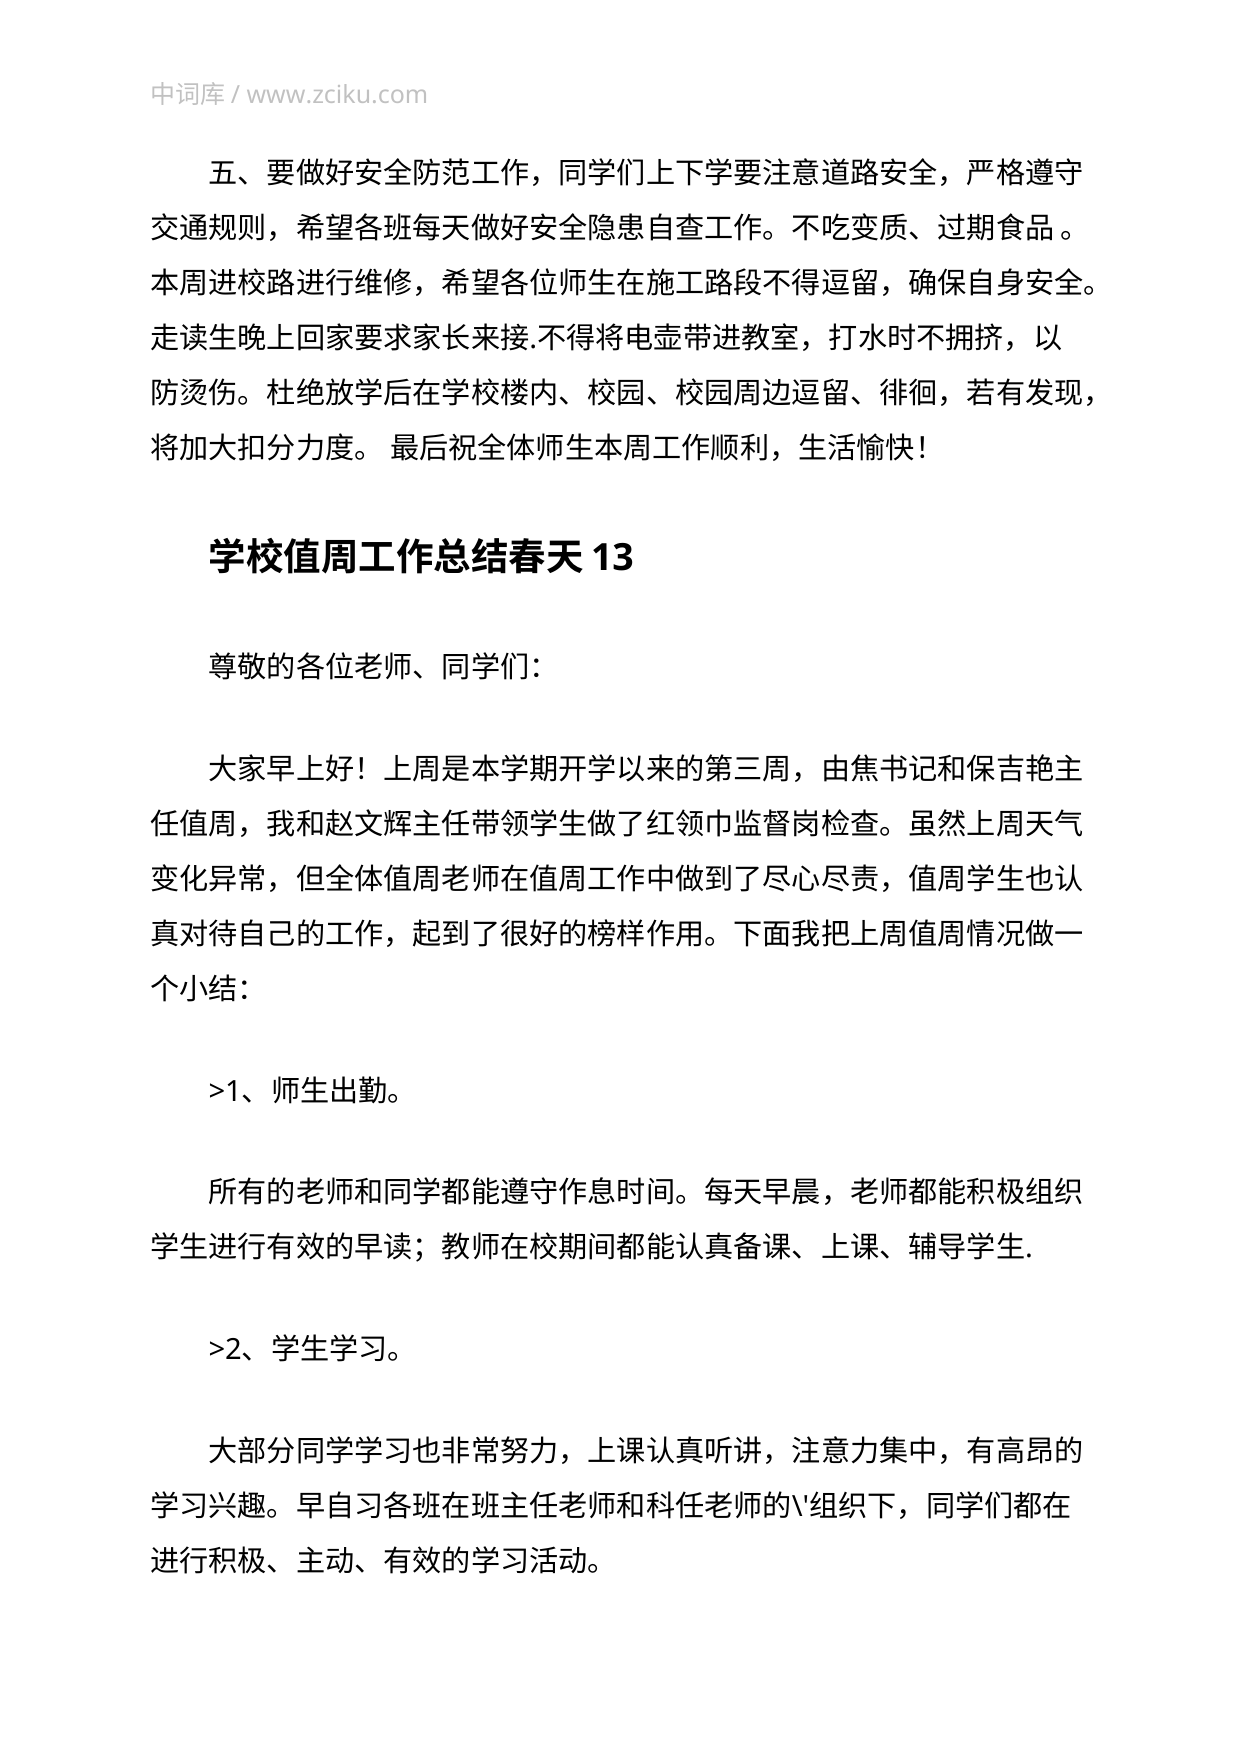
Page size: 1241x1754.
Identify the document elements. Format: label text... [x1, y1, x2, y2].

text >1、师生出勤。 [150, 1067, 1090, 1109]
text 大部分同学学习也非常努力，上课认真听讲，注意力集中，有高昂的学习兴趣。早自习各班在班主任老师和科任老师的\'组织下，同学们都在进行积极、主动、有效的学习活动。 [150, 1428, 1090, 1580]
text 学校值周工作总结春天13 [150, 526, 1090, 581]
text 尊敬的各位老师、同学们： [150, 644, 1090, 686]
text >2、学生学习。 [150, 1326, 1090, 1368]
text 五、要做好安全防范工作，同学们上下学要注意道路安全，严格遵守交通规则，希望各班每天做好安全隐患自查工作。不吃变质、过期食品 。本周进校路进行维修，希望各位师生在施工路段不得逗留，确保自身安全。走读生晚上回家要求家长来接.不得将电壶带进教室，打水时不拥挤，以防烫伤。杜绝放学后在学校楼内、校园、校园周边逗留、徘徊，若有发现，将加大扣分力度。 最后祝全体师生本周工作顺利，生活愉快！ [150, 150, 1090, 467]
text 大家早上好！上周是本学期开学以来的第三周，由焦书记和保吉艳主任值周，我和赵文辉主任带领学生做了红领巾监督岗检查。虽然上周天气变化异常，但全体值周老师在值周工作中做到了尽心尽责，值周学生也认真对待自己的工作，起到了很好的榜样作用。下面我把上周值周情况做一个小结： [150, 746, 1090, 1008]
text 所有的老师和同学都能遵守作息时间。每天早晨，老师都能积极组织学生进行有效的早读；教师在校期间都能认真备课、上课、辅导学生. [150, 1169, 1090, 1266]
